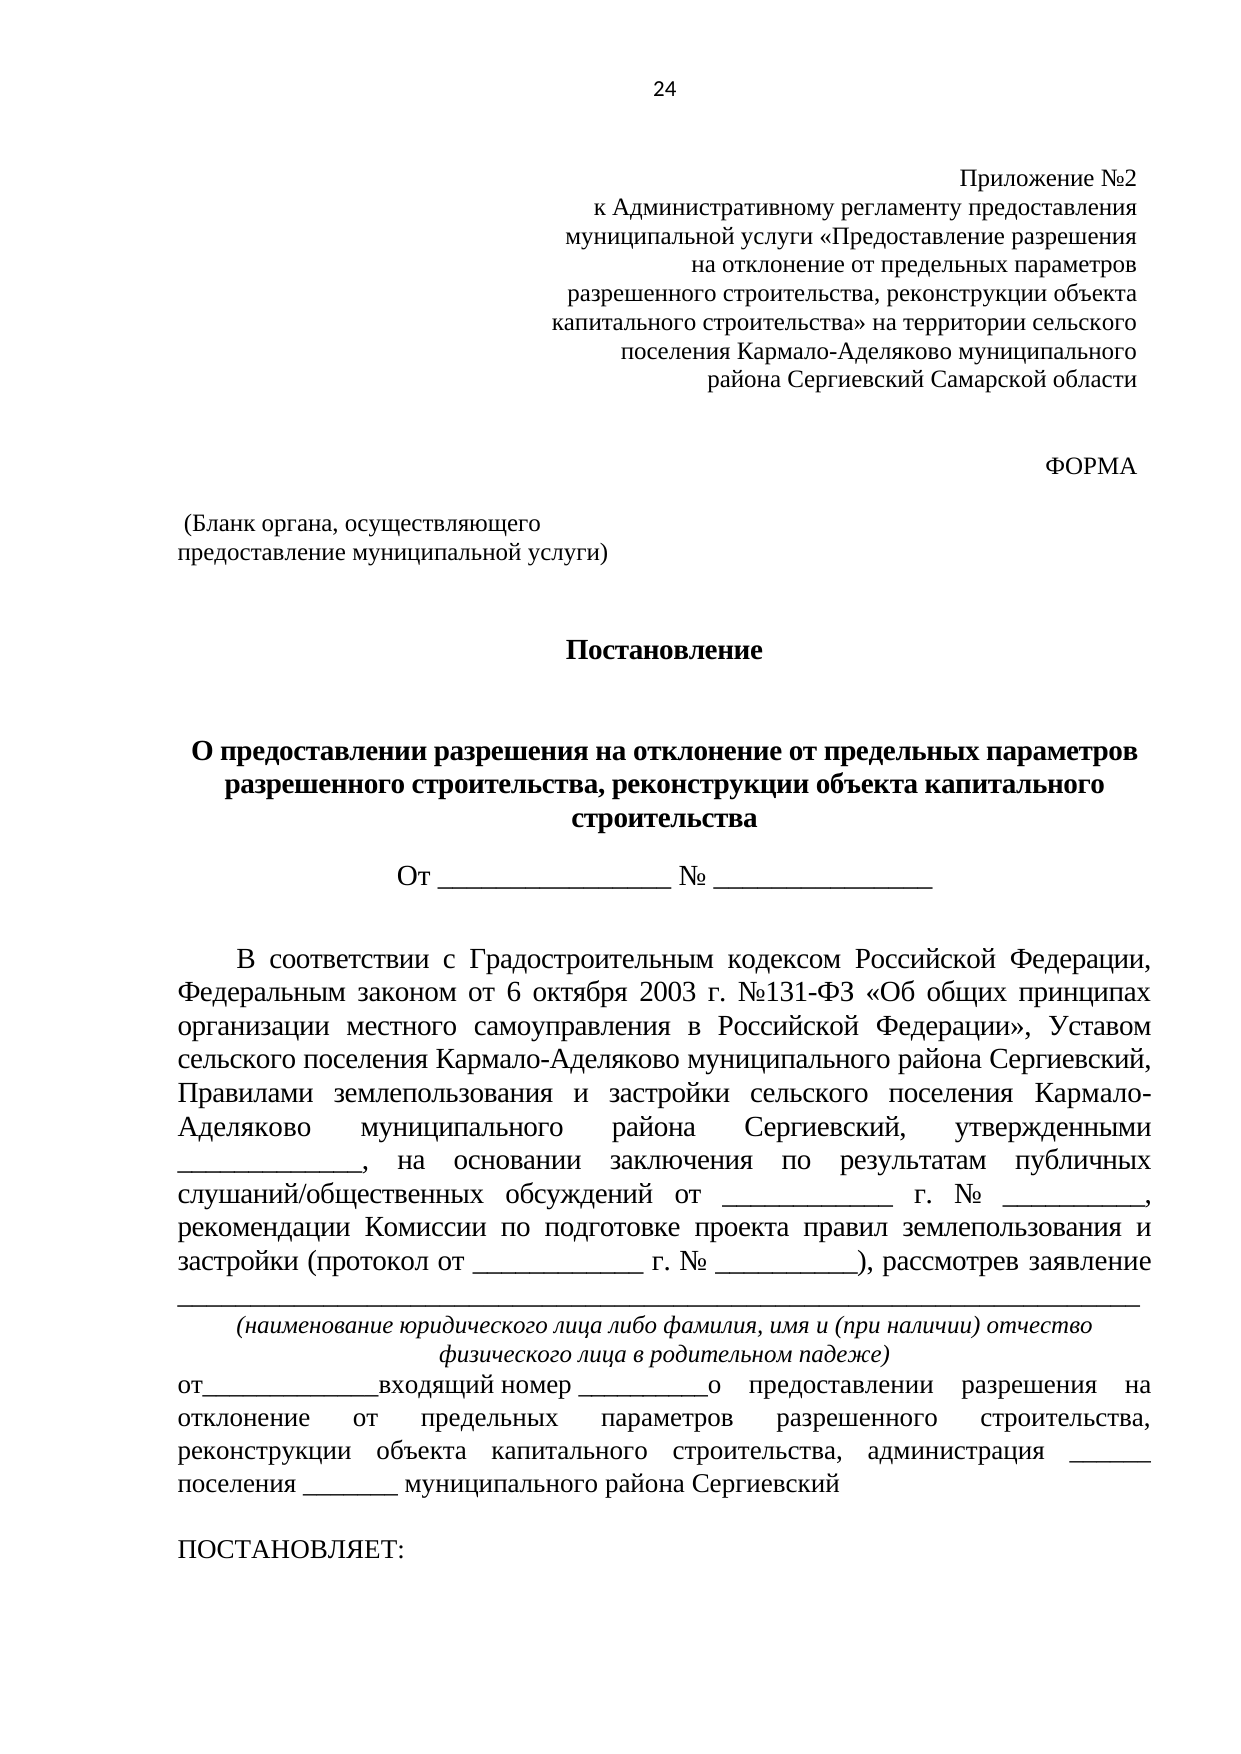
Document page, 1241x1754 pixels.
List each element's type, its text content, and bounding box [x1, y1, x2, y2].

text От ________________ № _______________ [177, 862, 1152, 892]
text ФОРМА [201, 451, 1137, 479]
text Постановление [177, 632, 1152, 666]
text разрешенного строительства, реконструкции объекта [201, 278, 1137, 307]
text ПОСТАНОВЛЯЕТ: [177, 1532, 1152, 1566]
text Приложение №2 [201, 163, 1137, 192]
text капитального строительства» на территории сельского [201, 307, 1137, 336]
text поселения Кармало-Аделяково муниципального [201, 336, 1137, 364]
text О предоставлении разрешения на отклонение от предельных параметров разрешенного строительства, реконструкции объекта капитального строительства [177, 733, 1152, 834]
text (наименование юридического лица либо фамилия, имя и (при наличии) отчество физического лица в родительном падеже) [177, 1310, 1152, 1367]
text В соответствии с Градостроительным кодексом Российской Федерации, Федеральным законом от 6 октября 2003 г. №131-ФЗ «Об общих принципах организации местного самоуправления в Российской Федерации», Уставом сельского поселения Кармало-Аделяково муниципального района Сергиевский, Правилами землепользования и застройки сельского поселения Кармало-Аделяково муниципального района Сергиевский, утвержденными _____________, на основании заключения по результатам публичных слушаний/общественных обсуждений от ____________ г. № __________, рекомендации Комиссии по подготовке проекта правил землепользования и застройки (протокол от ____________ г. № __________), рассмотрев заявление __________________________________________________________________ [177, 941, 1152, 1310]
text района Сергиевский Самарской области [201, 364, 1137, 393]
text к Административному регламенту предоставления [201, 192, 1137, 221]
text от входящий номер о предоставлении разрешения на отклонение от предельных параметров разрешенного строительства, реконструкции объекта капитального строительства, администрация ______ поселения _______ муниципального района Сергиевский [177, 1367, 1152, 1499]
text муниципальной услуги «Предоставление разрешения [201, 221, 1137, 249]
text на отклонение от предельных параметров [201, 249, 1137, 278]
text (Бланк органа, осуществляющего предоставление муниципальной услуги) [177, 508, 1152, 566]
